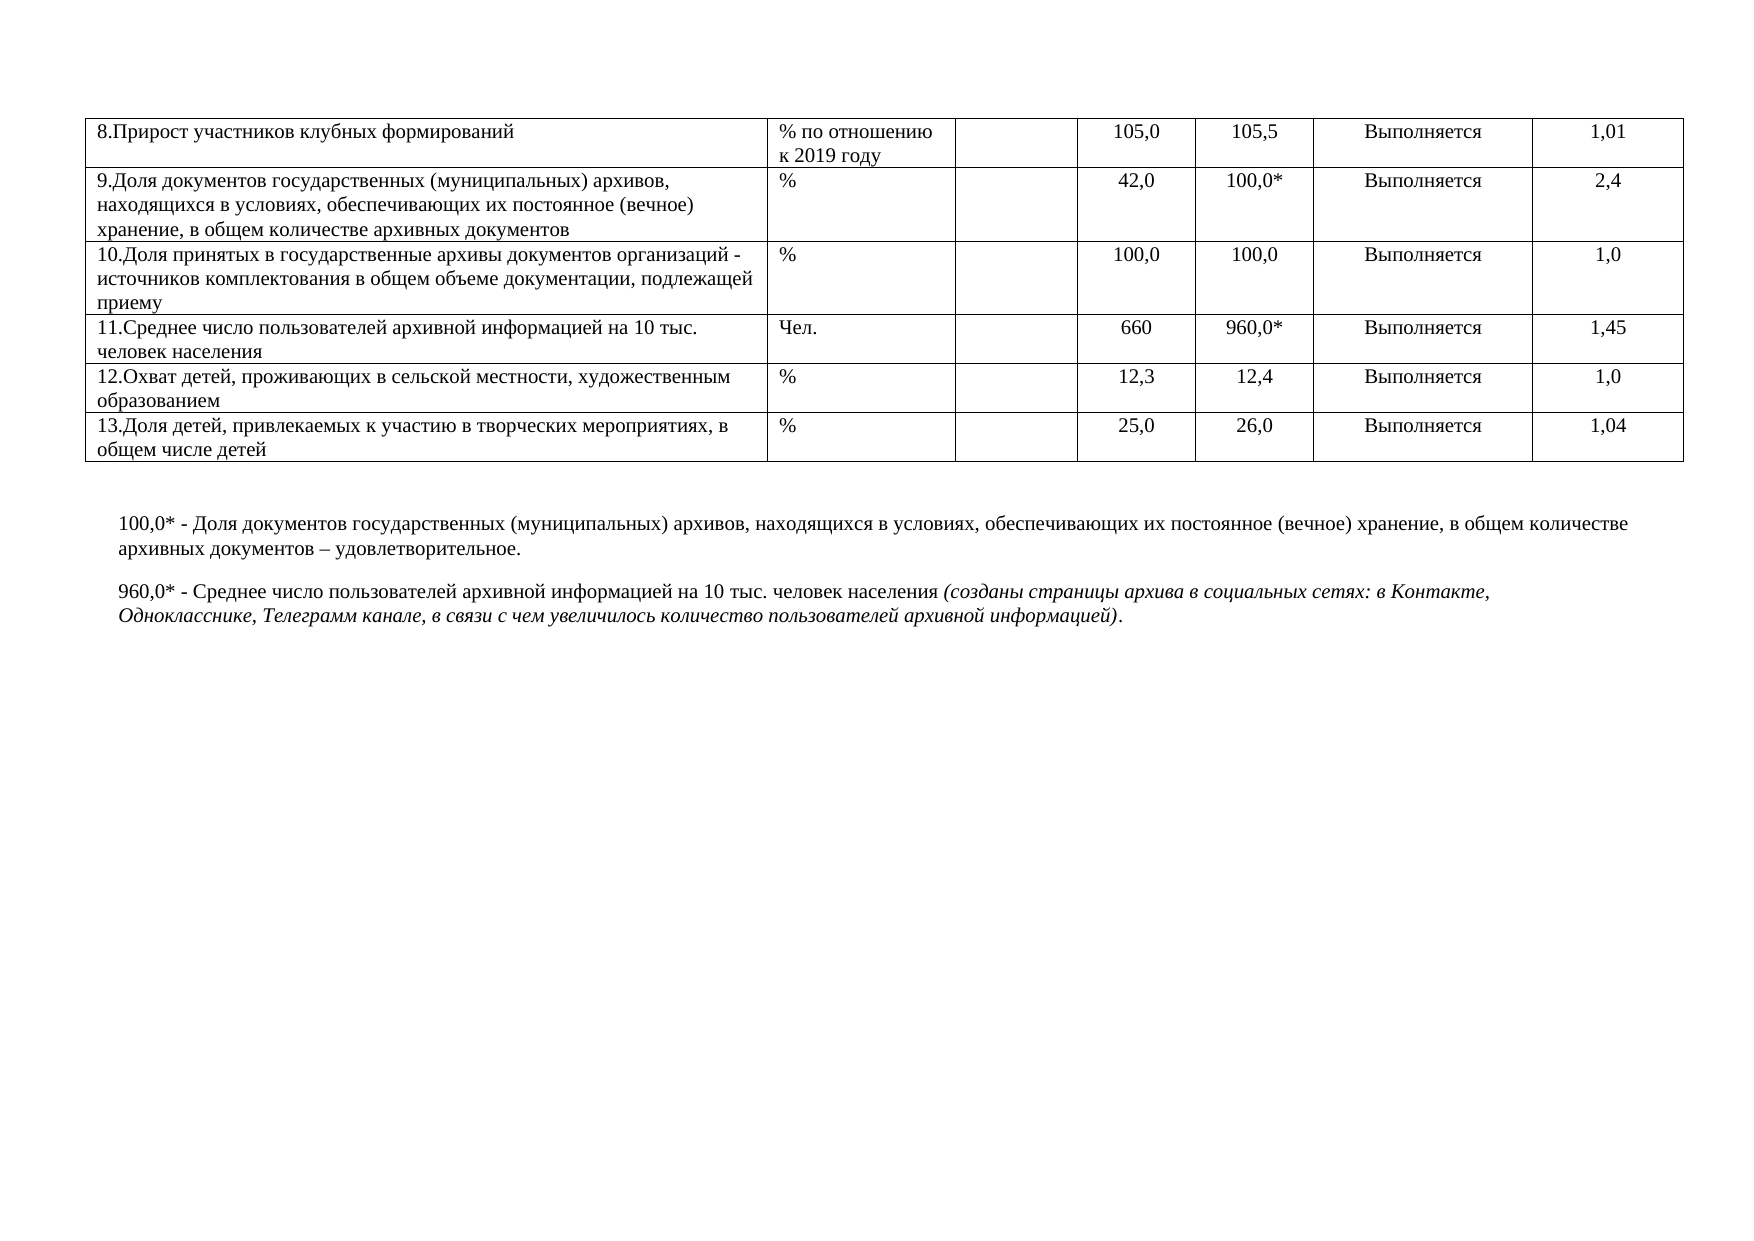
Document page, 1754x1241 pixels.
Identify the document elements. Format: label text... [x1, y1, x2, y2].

table_cell [956, 364, 1077, 412]
table_cell 105,0 [1078, 119, 1195, 167]
table_cell Выполняется [1314, 315, 1532, 363]
table_cell 100,0* [1196, 168, 1313, 241]
table_cell 9.Доля документов государственных (муниципальных) архивов, находящихся в условиях, обеспечивающих их постоянное (вечное) хранение, в общем количестве архивных документов [86, 168, 767, 241]
table_cell 12,3 [1078, 364, 1195, 412]
table_cell 1,0 [1533, 242, 1683, 314]
table_cell Выполняется [1314, 364, 1532, 412]
table_cell 960,0* [1196, 315, 1313, 363]
table_cell % [768, 413, 955, 461]
table_cell [956, 119, 1077, 167]
table_cell % [768, 168, 955, 241]
table_cell Чел. [768, 315, 955, 363]
table_cell 10.Доля принятых в государственные архивы документов организаций - источников комплектования в общем объеме документации, подлежащей приему [86, 242, 767, 314]
table_cell % [768, 242, 955, 314]
table_cell 42,0 [1078, 168, 1195, 241]
text 960,0* - Среднее число пользователей архивной информацией на 10 тыс. человек населения (созданы страницы архива в социальных сетях: в Контакте, Однокласснике, Телеграмм канале, в связи с чем увеличилось количество пользователей архивной информацией). [118, 579, 1636, 627]
table_cell 100,0 [1196, 242, 1313, 314]
table_cell [956, 315, 1077, 363]
table_cell Выполняется [1314, 119, 1532, 167]
table_cell 1,45 [1533, 315, 1683, 363]
table_cell Выполняется [1314, 413, 1532, 461]
table_cell [956, 413, 1077, 461]
table_cell [956, 168, 1077, 241]
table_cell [768, 119, 955, 167]
table_cell 105,5 [1196, 119, 1313, 167]
table_cell 1,01 [1533, 119, 1683, 167]
table_cell 25,0 [1078, 413, 1195, 461]
table_cell 1,0 [1533, 364, 1683, 412]
table_cell 1,04 [1533, 413, 1683, 461]
table_cell 2,4 [1533, 168, 1683, 241]
table_cell 12.Охват детей, проживающих в сельской местности, художественным образованием [86, 364, 767, 412]
table_cell 13.Доля детей, привлекаемых к участию в творческих мероприятиях, в общем числе детей [86, 413, 767, 461]
table_cell % [768, 364, 955, 412]
table_cell 12,4 [1196, 364, 1313, 412]
table_cell 8.Прирост участников клубных формирований [86, 119, 767, 167]
table_cell Выполняется [1314, 242, 1532, 314]
table_cell Выполняется [1314, 168, 1532, 241]
table_cell 660 [1078, 315, 1195, 363]
text 100,0* - Доля документов государственных (муниципальных) архивов, находящихся в условиях, обеспечивающих их постоянное (вечное) хранение, в общем количестве архивных документов – удовлетворительное. [118, 510, 1636, 560]
table_cell [956, 242, 1077, 314]
table_cell 26,0 [1196, 413, 1313, 461]
table_cell 11.Среднее число пользователей архивной информацией на 10 тыс. человек населения [86, 315, 767, 363]
table_cell 100,0 [1078, 242, 1195, 314]
